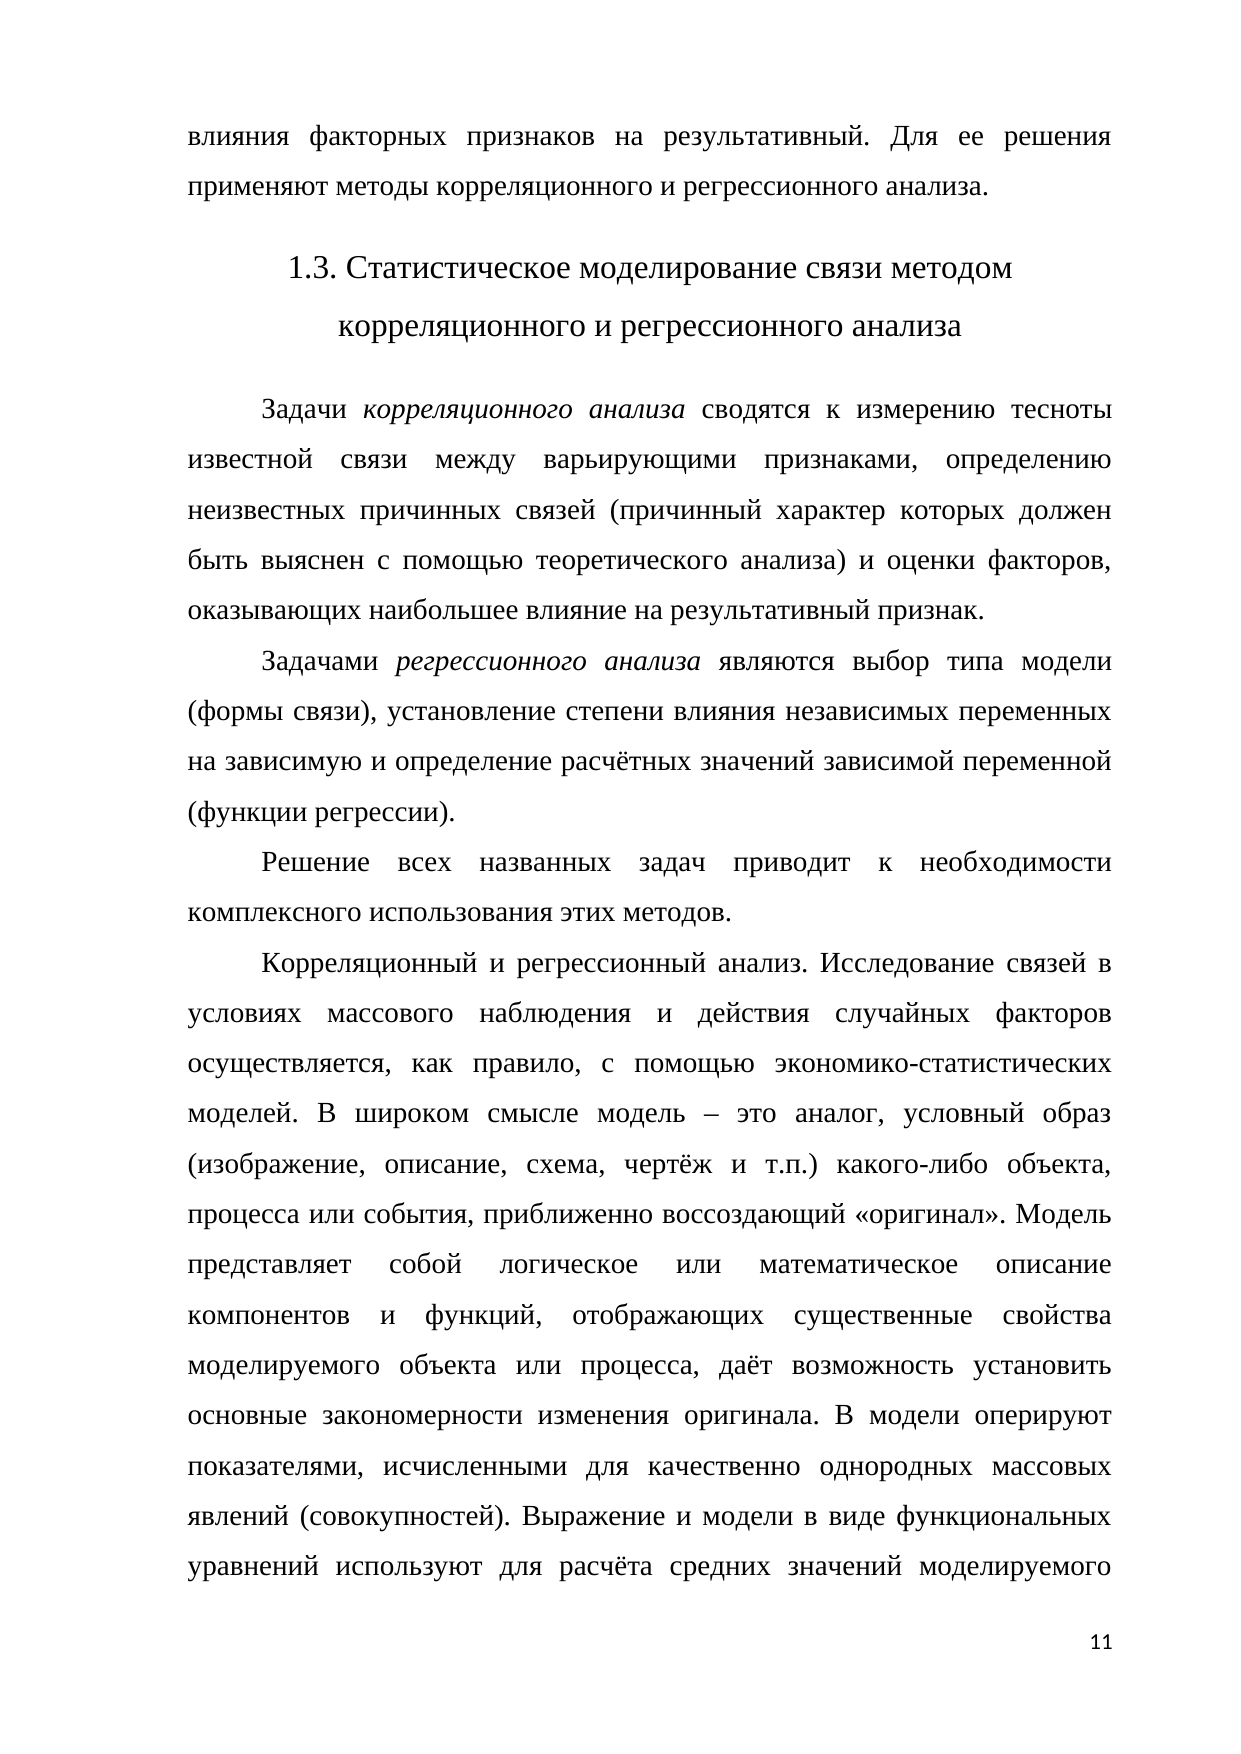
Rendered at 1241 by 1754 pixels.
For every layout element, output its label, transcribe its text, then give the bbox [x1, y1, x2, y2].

text Задачами регрессионного анализа являются выбор типа модели (формы связи), установление степени влияния независимых переменных на зависимую и определение расчётных значений зависимой переменной (функции регрессии). [187, 643, 1112, 827]
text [187, 118, 1112, 202]
text Задачи корреляционного анализа сводятся к измерению тесноты известной связи между варьирующими признаками, определению неизвестных причинных связей (причинный характер которых должен быть выяснен с помощью теоретического анализа) и оценки факторов, оказывающих наибольшее влияние на результативный признак. [187, 391, 1112, 626]
text 1.3. Статистическое моделирование связи методом корреляционного и регрессионного анализа [187, 247, 1112, 343]
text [187, 945, 1112, 1582]
text Решение всех названных задач приводит к необходимости комплексного использования этих методов. [187, 844, 1112, 928]
